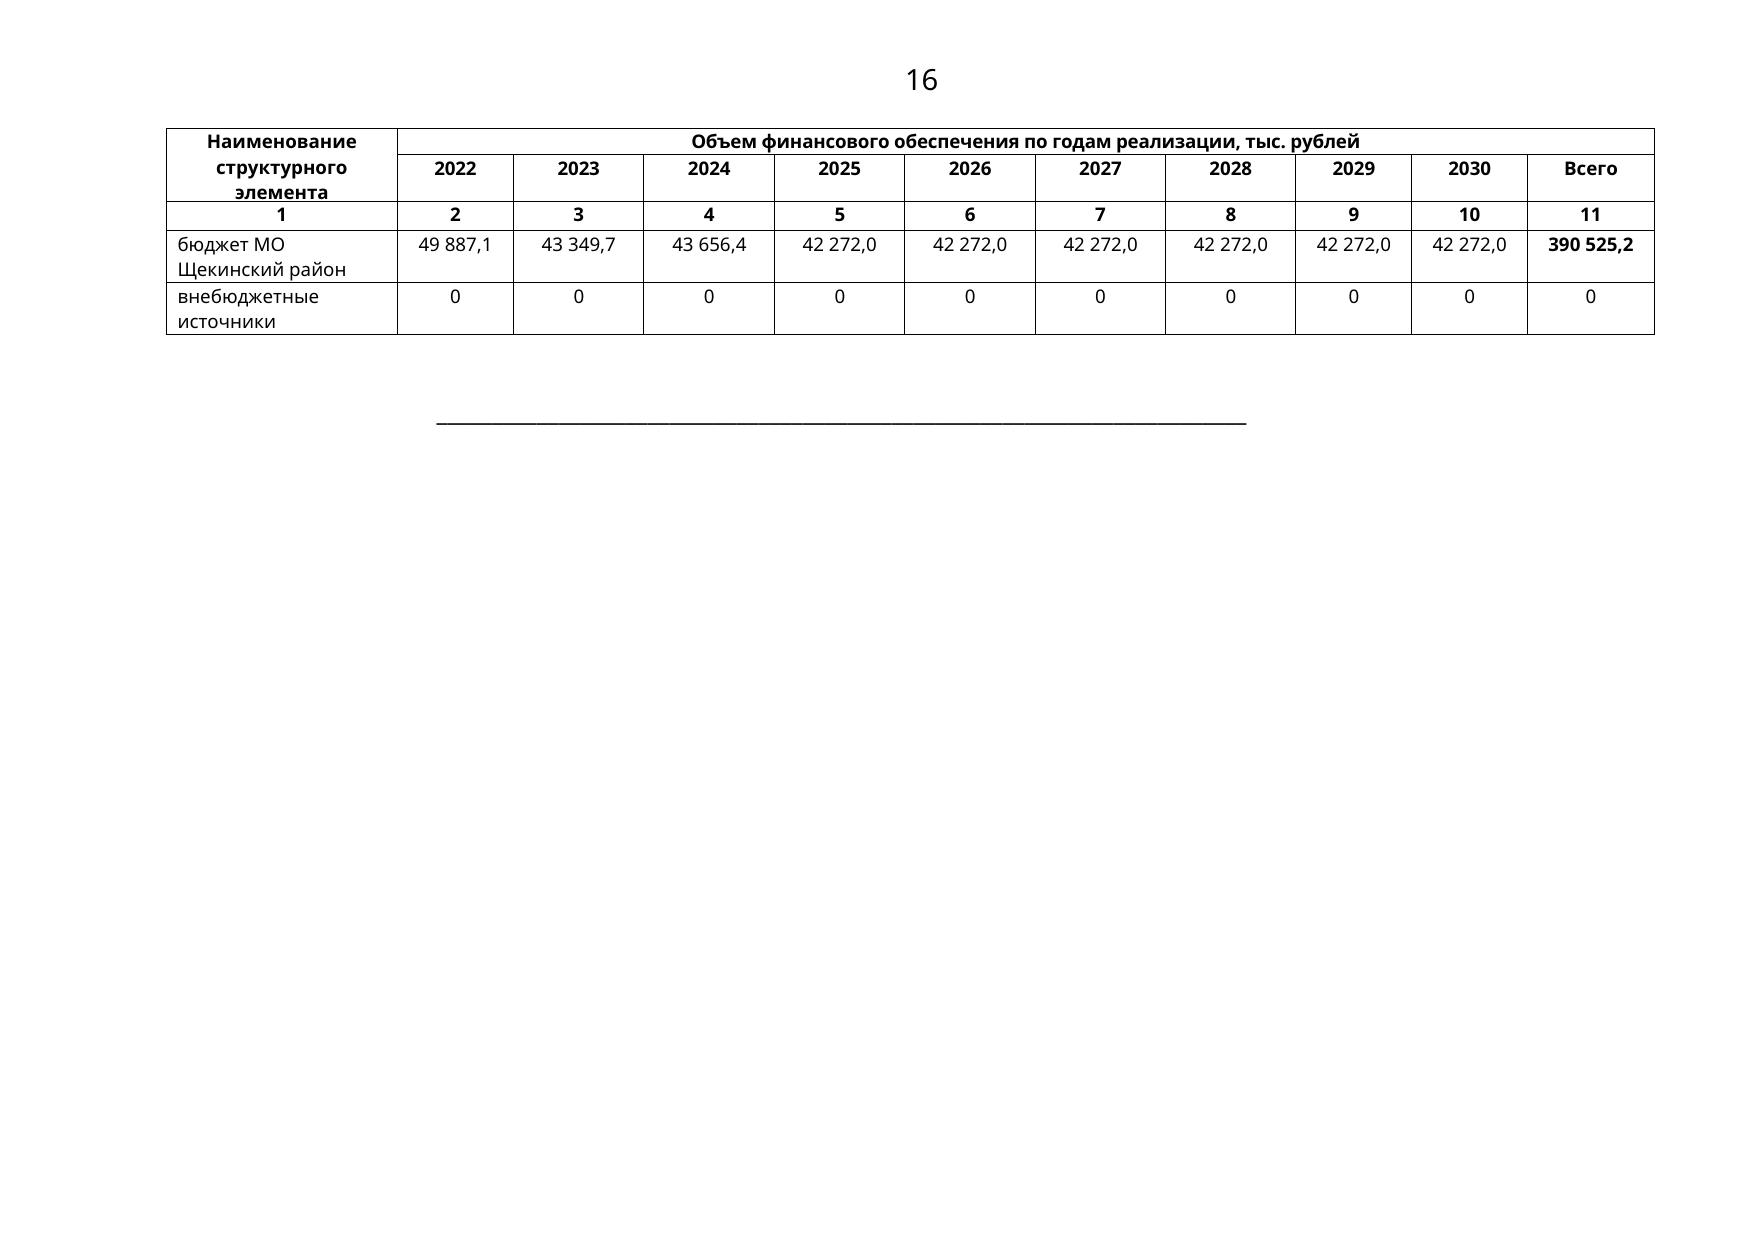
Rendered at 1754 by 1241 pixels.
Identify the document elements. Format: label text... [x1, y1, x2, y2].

table_cell 2029 [1296, 155, 1411, 201]
table_cell 0 [1166, 283, 1295, 334]
table_cell 2028 [1166, 155, 1295, 201]
table_cell 2023 [514, 155, 643, 201]
table_cell 2027 [1036, 155, 1165, 201]
table_header Наименование структурного элемента муниципальной программы, источников финансового обеспечения [167, 129, 397, 201]
table_cell 42 272,0 [1296, 231, 1411, 282]
table_cell 43 656,4 [644, 231, 774, 282]
table_cell 0 [398, 283, 513, 334]
table_cell 0 [644, 283, 774, 334]
table_cell Всего [1528, 155, 1654, 201]
table_cell 3 [514, 202, 643, 230]
table_cell 0 [1412, 283, 1527, 334]
table_cell 43 349,7 [514, 231, 643, 282]
table_cell 0 [1036, 283, 1165, 334]
table_cell 49 887,1 [398, 231, 513, 282]
table_cell 2024 [644, 155, 774, 201]
table_cell 8 [1166, 202, 1295, 230]
table_cell 42 272,0 [1166, 231, 1295, 282]
table_cell 42 272,0 [775, 231, 904, 282]
text _________________________________________________________________________ [177, 395, 1665, 429]
table_cell 5 [775, 202, 904, 230]
table_cell 2025 [775, 155, 904, 201]
table_cell 6 [905, 202, 1035, 230]
table_cell 42 272,0 [1412, 231, 1527, 282]
table_cell 0 [1528, 283, 1654, 334]
table_cell 0 [775, 283, 904, 334]
table_cell 42 272,0 [1036, 231, 1165, 282]
table_cell 0 [1296, 283, 1411, 334]
table_cell 7 [1036, 202, 1165, 230]
table_cell 0 [514, 283, 643, 334]
table_cell 4 [644, 202, 774, 230]
table_cell 0 [905, 283, 1035, 334]
table_cell 390 525,2 [1528, 231, 1654, 282]
table_cell внебюджетные источники [167, 283, 397, 334]
table_cell 2030 [1412, 155, 1527, 201]
table_cell 10 [1412, 202, 1527, 230]
table_cell бюджет МО Щекинский район [167, 231, 397, 282]
table_cell 2022 [398, 155, 513, 201]
table_cell 11 [1528, 202, 1654, 230]
table_cell 1 [167, 202, 397, 230]
table_cell 9 [1296, 202, 1411, 230]
table_cell 42 272,0 [905, 231, 1035, 282]
table_header Объем финансового обеспечения по годам реализации, тыс. рублей [398, 129, 1654, 154]
table_cell 2026 [905, 155, 1035, 201]
table_cell 2 [398, 202, 513, 230]
